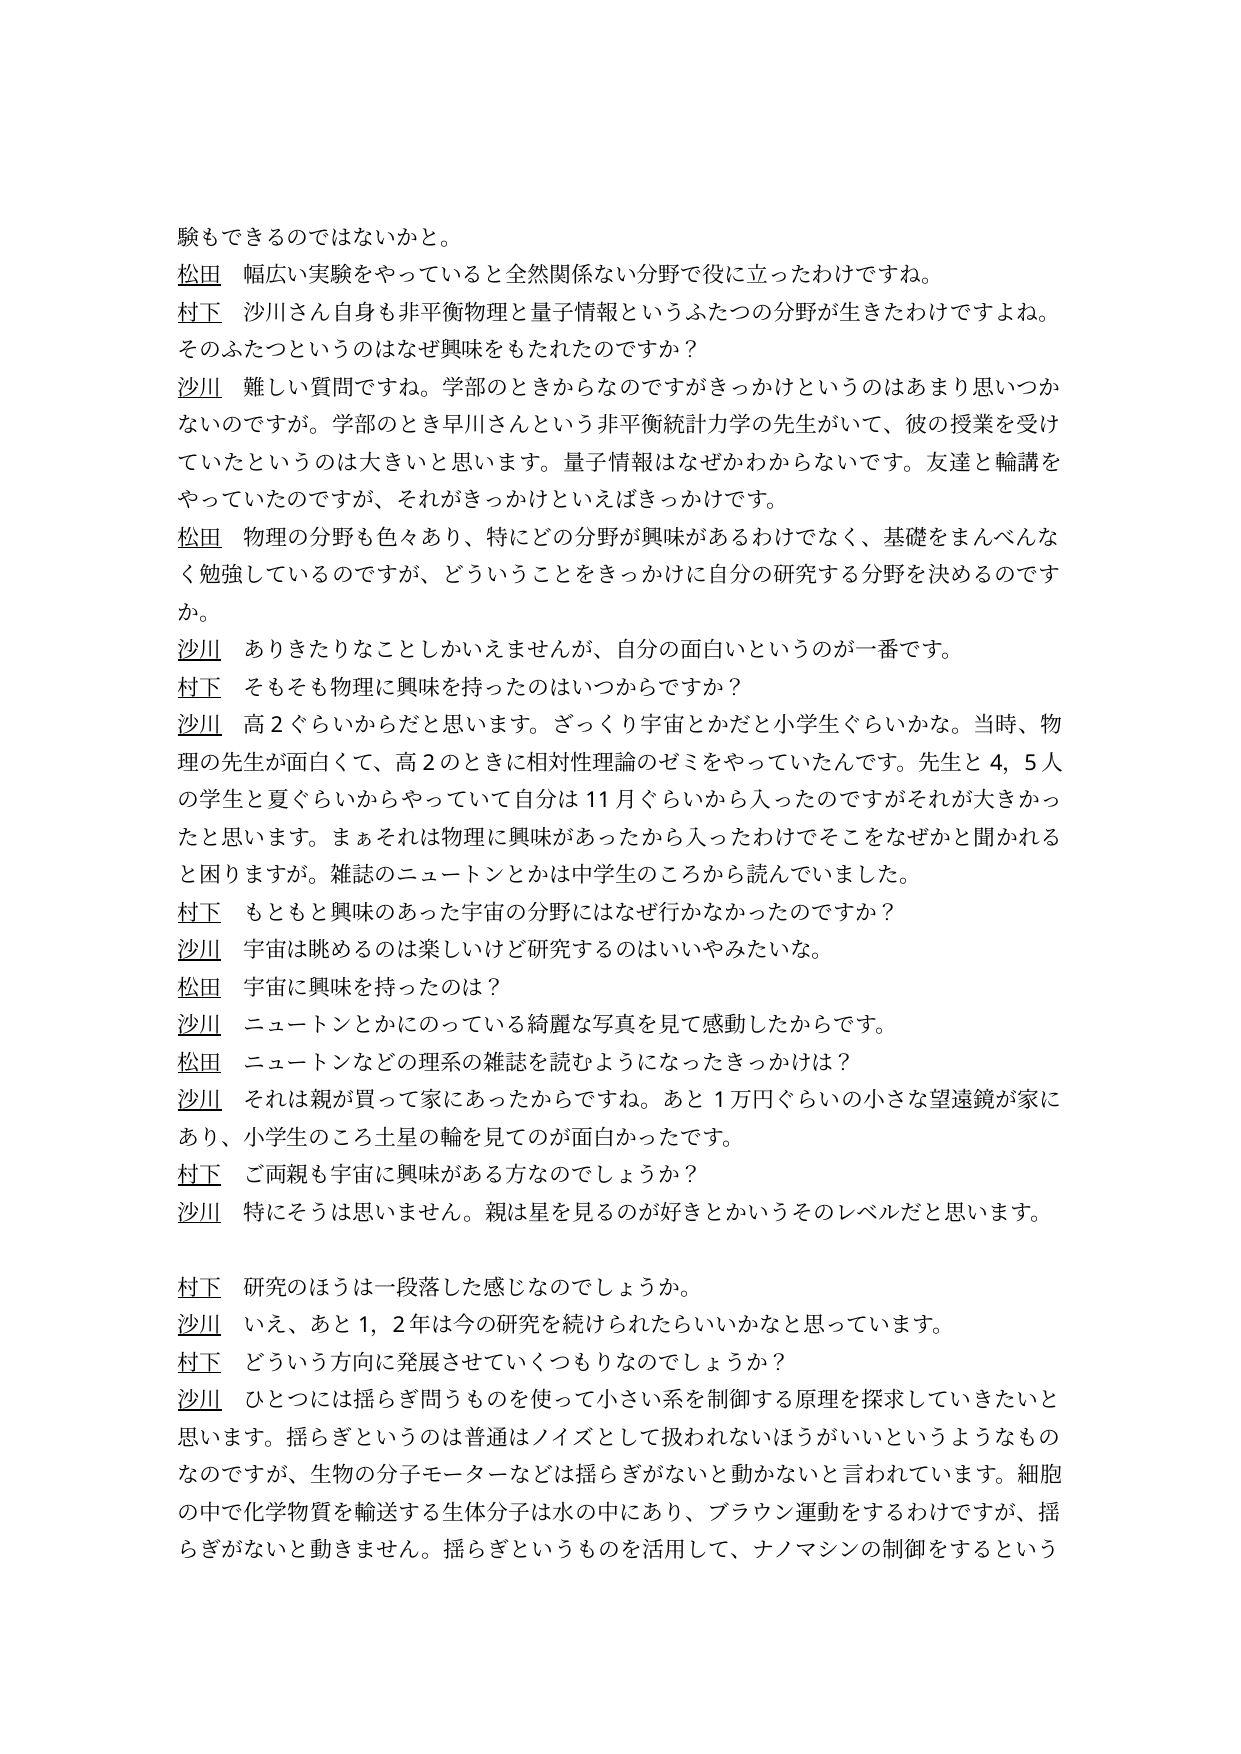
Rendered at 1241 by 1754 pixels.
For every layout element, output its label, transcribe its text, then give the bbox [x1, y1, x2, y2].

text 沙川 それは親が買って家にあったからですね。あと1万円ぐらいの小さな望遠鏡が家にあり、小学生のころ土星の輪を見てのが面白かったです。 [177, 1079, 1063, 1154]
text 村下 そもそも物理に興味を持ったのはいつからですか？ [177, 667, 1063, 704]
text 村下 沙川さん自身も非平衡物理と量子情報というふたつの分野が生きたわけですよね。そのふたつというのはなぜ興味をもたれたのですか？ [177, 292, 1063, 367]
text 沙川 難しい質問ですね。学部のときからなのですがきっかけというのはあまり思いつかないのですが。学部のとき早川さんという非平衡統計力学の先生がいて、彼の授業を受けていたというのは大きいと思います。量子情報はなぜかわからないです。友達と輪講をやっていたのですが、それがきっかけといえばきっかけです。 [177, 367, 1063, 517]
text 沙川 いえ、あと1，2年は今の研究を続けられたらいいかなと思っています。 [177, 1304, 1063, 1342]
text 村下 どういう方向に発展させていくつもりなのでしょうか？ [177, 1342, 1063, 1379]
text 松田 物理の分野も色々あり、特にどの分野が興味があるわけでなく、基礎をまんべんなく勉強しているのですが、どういうことをきっかけに自分の研究する分野を決めるのですか。 [177, 517, 1063, 629]
text 松田 幅広い実験をやっていると全然関係ない分野で役に立ったわけですね。 [177, 254, 1063, 292]
text 松田 宇宙に興味を持ったのは？ [177, 967, 1063, 1004]
text 松田 ニュートンなどの理系の雑誌を読むようになったきっかけは？ [177, 1042, 1063, 1079]
text 沙川 ニュートンとかにのっている綺麗な写真を見て感動したからです。 [177, 1004, 1063, 1042]
text 沙川 宇宙は眺めるのは楽しいけど研究するのはいいやみたいな。 [177, 929, 1063, 967]
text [177, 217, 1063, 254]
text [177, 1379, 1063, 1567]
text 村下 ご両親も宇宙に興味がある方なのでしょうか？ [177, 1154, 1063, 1192]
text 村下 もともと興味のあった宇宙の分野にはなぜ行かなかったのですか？ [177, 892, 1063, 929]
text 沙川 特にそうは思いません。親は星を見るのが好きとかいうそのレベルだと思います。 [177, 1192, 1063, 1229]
text 村下 研究のほうは一段落した感じなのでしょうか。 [177, 1267, 1063, 1304]
text 沙川 高2ぐらいからだと思います。ざっくり宇宙とかだと小学生ぐらいかな。当時、物理の先生が面白くて、高2のときに相対性理論のゼミをやっていたんです。先生と4，5人の学生と夏ぐらいからやっていて自分は11月ぐらいから入ったのですがそれが大きかったと思います。まぁそれは物理に興味があったから入ったわけでそこをなぜかと聞かれると困りますが。雑誌のニュートンとかは中学生のころから読んでいました。 [177, 704, 1063, 892]
text 沙川 ありきたりなことしかいえませんが、自分の面白いというのが一番です。 [177, 629, 1063, 667]
